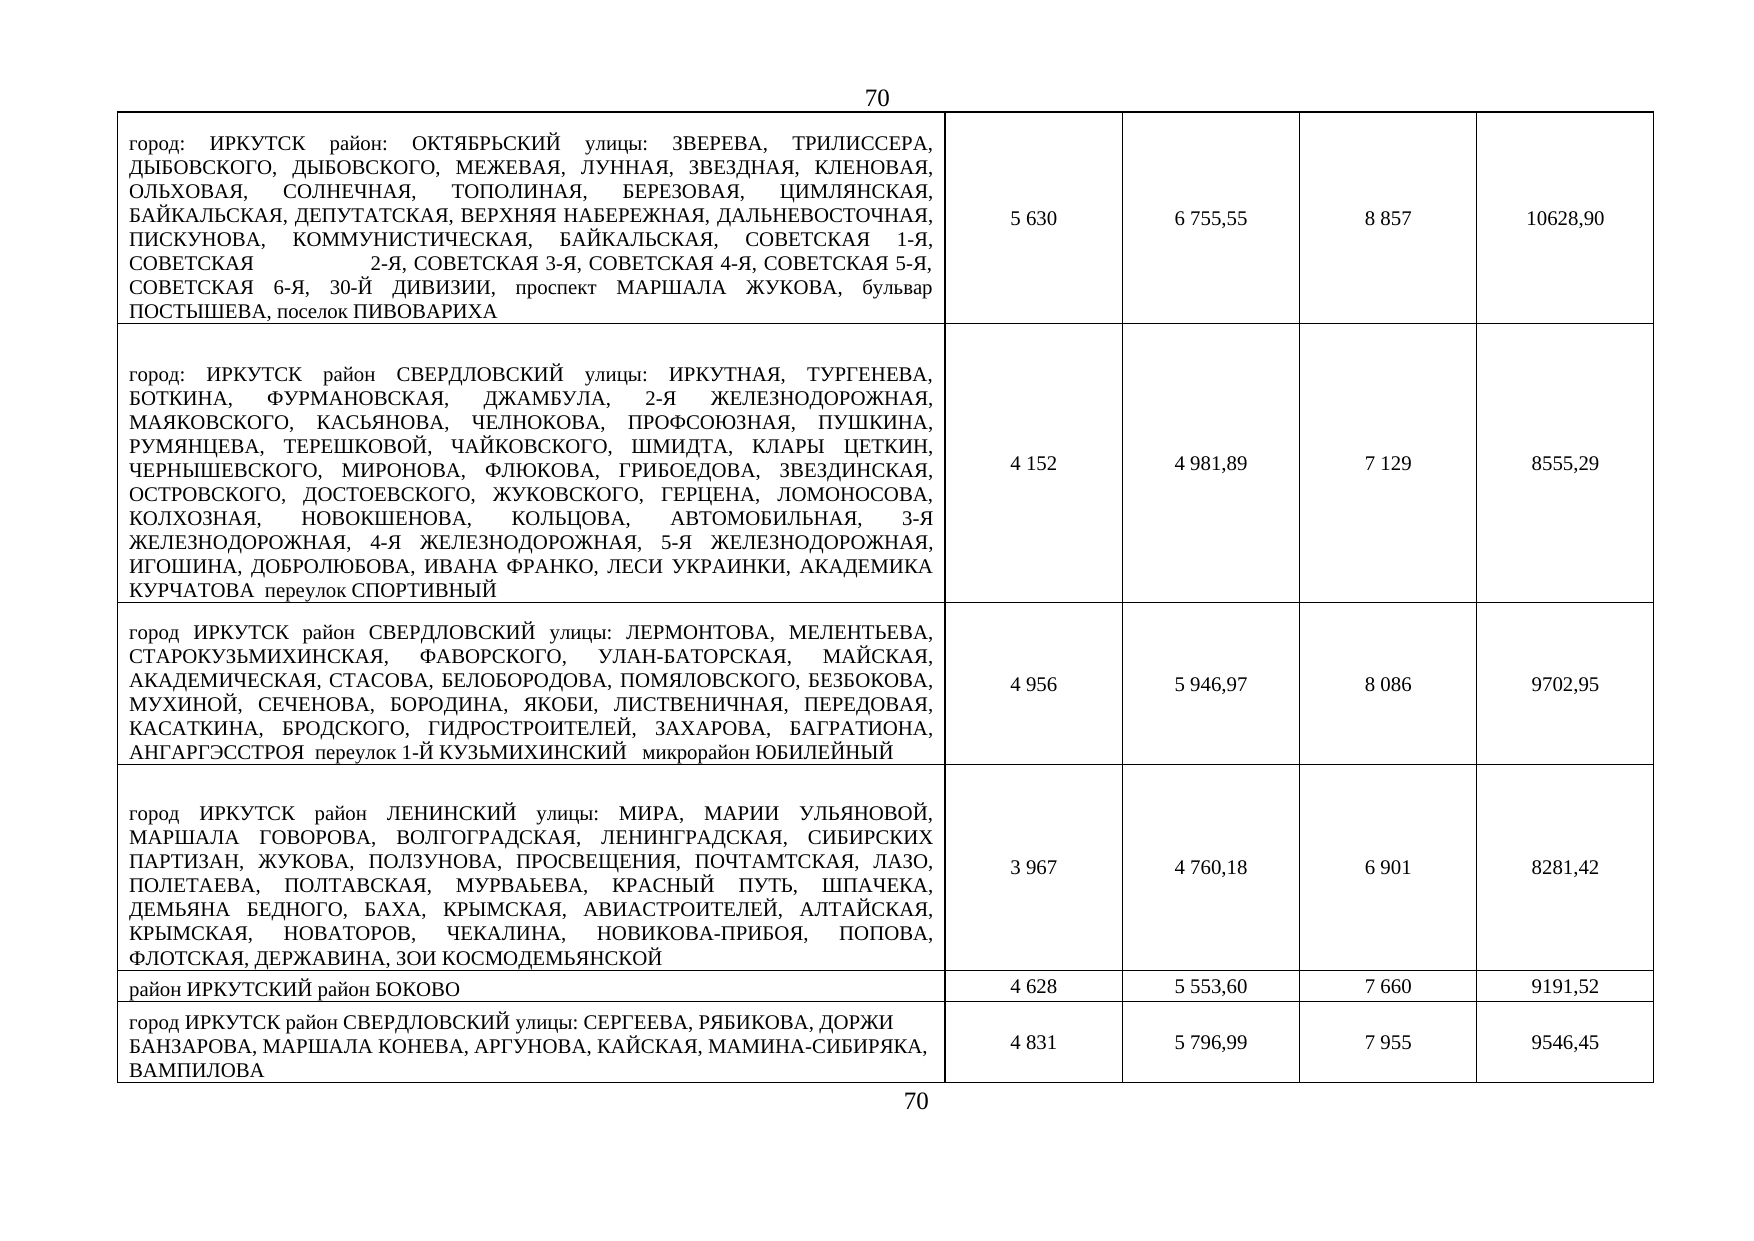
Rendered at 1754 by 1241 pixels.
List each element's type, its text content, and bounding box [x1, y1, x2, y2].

table_cell 6 901 [1300, 765, 1476, 969]
table_cell 9191,52 [1477, 971, 1653, 1001]
table_cell 4 831 [946, 1002, 1122, 1082]
table_cell 5 630 [946, 113, 1122, 323]
table_cell 5 553,60 [1123, 971, 1299, 1001]
table_cell 4 152 [946, 324, 1122, 602]
table_cell город ИРКУТСК район СВЕРДЛОВСКИЙ улицы: ЛЕРМОНТОВА, МЕЛЕНТЬЕВА, СТАРОКУЗЬМИХИНСКАЯ, ФАВОРСКОГО, УЛАН-БАТОРСКАЯ, МАЙСКАЯ, АКАДЕМИЧЕСКАЯ, СТАСОВА, БЕЛОБОРОДОВА, ПОМЯЛОВСКОГО, БЕЗБОКОВА, МУХИНОЙ, СЕЧЕНОВА, БОРОДИНА, ЯКОБИ, ЛИСТВЕНИЧНАЯ, ПЕРЕДОВАЯ, КАСАТКИНА, БРОДСКОГО, ГИДРОСТРОИТЕЛЕЙ, ЗАХАРОВА, БАГРАТИОНА, АНГАРГЭССТРОЯ переулок 1-Й КУЗЬМИХИНСКИЙ микрорайон ЮБИЛЕЙНЫЙ [118, 603, 944, 764]
table_cell город ИРКУТСК район ЛЕНИНСКИЙ улицы: МИРА, МАРИИ УЛЬЯНОВОЙ, МАРШАЛА ГОВОРОВА, ВОЛГОГРАДСКАЯ, ЛЕНИНГРАДСКАЯ, СИБИРСКИХ ПАРТИЗАН, ЖУКОВА, ПОЛЗУНОВА, ПРОСВЕЩЕНИЯ, ПОЧТАМТСКАЯ, ЛАЗО, ПОЛЕТАЕВА, ПОЛТАВСКАЯ, МУРВАЬЕВА, КРАСНЫЙ ПУТЬ, ШПАЧЕКА, ДЕМЬЯНА БЕДНОГО, БАХА, КРЫМСКАЯ, АВИАСТРОИТЕЛЕЙ, АЛТАЙСКАЯ, КРЫМСКАЯ, НОВАТОРОВ, ЧЕКАЛИНА, НОВИКОВА-ПРИБОЯ, ПОПОВА, ФЛОТСКАЯ, ДЕРЖАВИНА, ЗОИ КОСМОДЕМЬЯНСКОЙ [118, 765, 944, 969]
table_cell 3 967 [946, 765, 1122, 969]
table_cell 8 086 [1300, 603, 1476, 764]
table_cell 7 129 [1300, 324, 1476, 602]
table_cell 8281,42 [1477, 765, 1653, 969]
table_cell 8555,29 [1477, 324, 1653, 602]
table_cell 5 946,97 [1123, 603, 1299, 764]
table_cell 4 760,18 [1123, 765, 1299, 969]
table_cell район ИРКУТСКИЙ район БОКОВО [118, 971, 944, 1001]
table_cell 9702,95 [1477, 603, 1653, 764]
table_cell 5 796,99 [1123, 1002, 1299, 1082]
table_cell город: ИРКУТСК район СВЕРДЛОВСКИЙ улицы: ИРКУТНАЯ, ТУРГЕНЕВА, БОТКИНА, ФУРМАНОВСКАЯ, ДЖАМБУЛА, 2-Я ЖЕЛЕЗНОДОРОЖНАЯ, МАЯКОВСКОГО, КАСЬЯНОВА, ЧЕЛНОКОВА, ПРОФСОЮЗНАЯ, ПУШКИНА, РУМЯНЦЕВА, ТЕРЕШКОВОЙ, ЧАЙКОВСКОГО, ШМИДТА, КЛАРЫ ЦЕТКИН, ЧЕРНЫШЕВСКОГО, МИРОНОВА, ФЛЮКОВА, ГРИБОЕДОВА, ЗВЕЗДИНСКАЯ, ОСТРОВСКОГО, ДОСТОЕВСКОГО, ЖУКОВСКОГО, ГЕРЦЕНА, ЛОМОНОСОВА, КОЛХОЗНАЯ, НОВОКШЕНОВА, КОЛЬЦОВА, АВТОМОБИЛЬНАЯ, 3-Я ЖЕЛЕЗНОДОРОЖНАЯ, 4-Я ЖЕЛЕЗНОДОРОЖНАЯ, 5-Я ЖЕЛЕЗНОДОРОЖНАЯ, ИГОШИНА, ДОБРОЛЮБОВА, ИВАНА ФРАНКО, ЛЕСИ УКРАИНКИ, АКАДЕМИКА КУРЧАТОВА переулок СПОРТИВНЫЙ [118, 324, 944, 602]
table_cell 4 956 [946, 603, 1122, 764]
table_cell 9546,45 [1477, 1002, 1653, 1082]
table_cell город: ИРКУТСК район: ОКТЯБРЬСКИЙ улицы: ЗВЕРЕВА, ТРИЛИССЕРА, ДЫБОВСКОГО, ДЫБОВСКОГО, МЕЖЕВАЯ, ЛУННАЯ, ЗВЕЗДНАЯ, КЛЕНОВАЯ, ОЛЬХОВАЯ, СОЛНЕЧНАЯ, ТОПОЛИНАЯ, БЕРЕЗОВАЯ, ЦИМЛЯНСКАЯ, БАЙКАЛЬСКАЯ, ДЕПУТАТСКАЯ, ВЕРХНЯЯ НАБЕРЕЖНАЯ, ДАЛЬНЕВОСТОЧНАЯ, ПИСКУНОВА, КОММУНИСТИЧЕСКАЯ, БАЙКАЛЬСКАЯ, СОВЕТСКАЯ 1-Я, СОВЕТСКАЯ 2-Я, СОВЕТСКАЯ 3-Я, СОВЕТСКАЯ 4-Я, СОВЕТСКАЯ 5-Я, СОВЕТСКАЯ 6-Я, 30-Й ДИВИЗИИ, проспект МАРШАЛА ЖУКОВА, бульвар ПОСТЫШЕВА, поселок ПИВОВАРИХА [118, 113, 944, 323]
table_cell 4 981,89 [1123, 324, 1299, 602]
table_cell 6 755,55 [1123, 113, 1299, 323]
table_cell 10628,90 [1477, 113, 1653, 323]
table_cell 7 955 [1300, 1002, 1476, 1082]
table_cell 7 660 [1300, 971, 1476, 1001]
table_cell 4 628 [946, 971, 1122, 1001]
table_cell город ИРКУТСК район СВЕРДЛОВСКИЙ улицы: СЕРГЕЕВА, РЯБИКОВА, ДОРЖИ БАНЗАРОВА, МАРШАЛА КОНЕВА, АРГУНОВА, КАЙСКАЯ, МАМИНА-СИБИРЯКА, ВАМПИЛОВА [118, 1002, 944, 1082]
table_cell 8 857 [1300, 113, 1476, 323]
